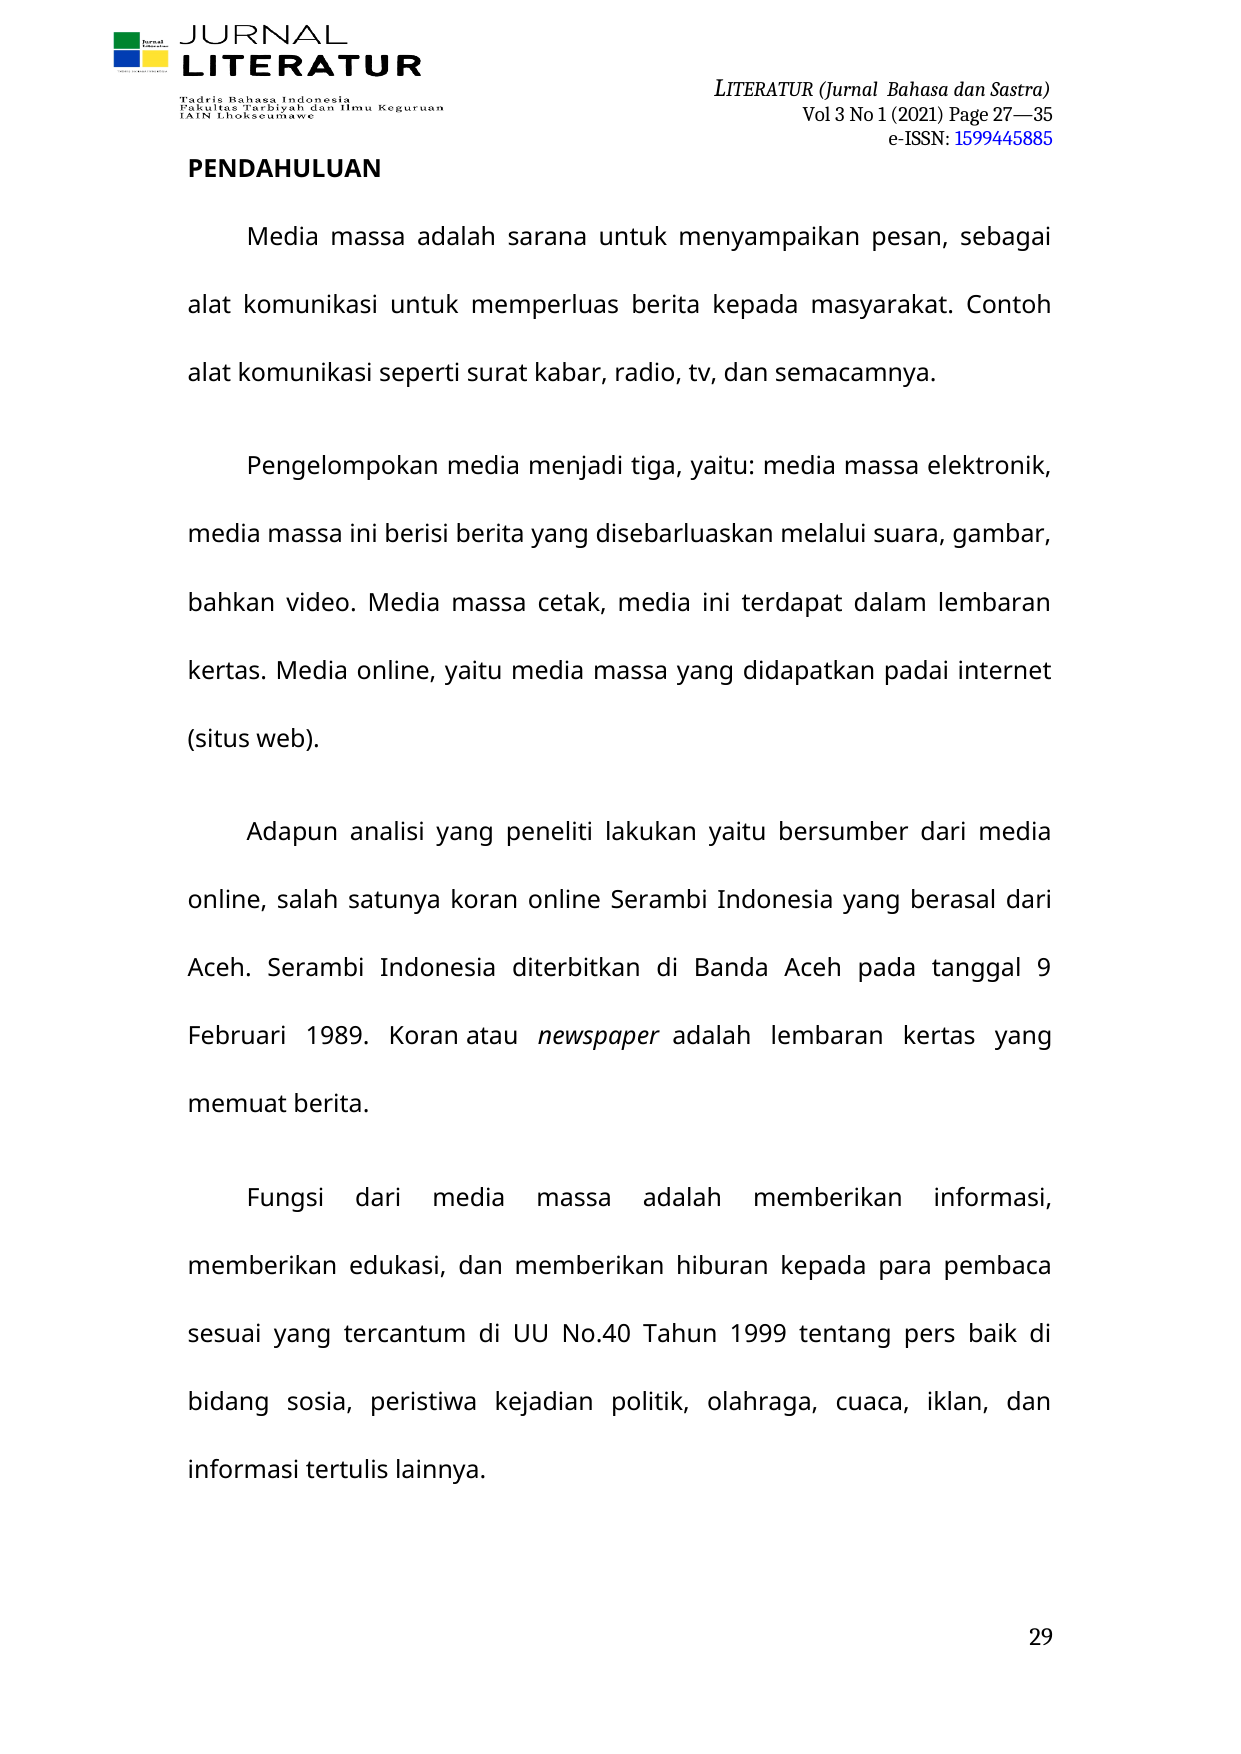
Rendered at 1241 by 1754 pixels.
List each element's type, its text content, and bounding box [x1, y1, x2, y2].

text Fungsi dari media massa adalah memberikan informasi, memberikan edukasi, dan memberikan hiburan kepada para pembaca sesuai yang tercantum di UU No.40 Tahun 1999 tentang pers baik di bidang sosia, peristiwa kejadian politik, olahraga, cuaca, iklan, dan informasi tertulis lainnya. [187, 1179, 1053, 1486]
text Pengelompokan media menjadi tiga, yaitu: media massa elektronik, media massa ini berisi berita yang disebarluaskan melalui suara, gambar, bahkan video. Media massa cetak, media ini terdapat dalam lembaran kertas. Media online, yaitu media massa yang didapatkan padai internet (situs web). [187, 448, 1053, 754]
text Adapun analisi yang peneliti lakukan yaitu bersumber dari media online, salah satunya koran online Serambi Indonesia yang berasal dari Aceh. Serambi Indonesia diterbitkan di Banda Aceh pada tanggal 9 Februari 1989. Koran atau newspaper adalah lembaran kertas yang memuat berita. [187, 813, 1053, 1120]
text PENDAHULUAN [187, 150, 1053, 184]
picture [86, 12, 535, 150]
text Media massa adalah sarana untuk menyampaikan pesan, sebagai alat komunikasi untuk memperluas berita kepada masyarakat. Contoh alat komunikasi seperti surat kabar, radio, tv, dan semacamnya. [187, 218, 1053, 389]
